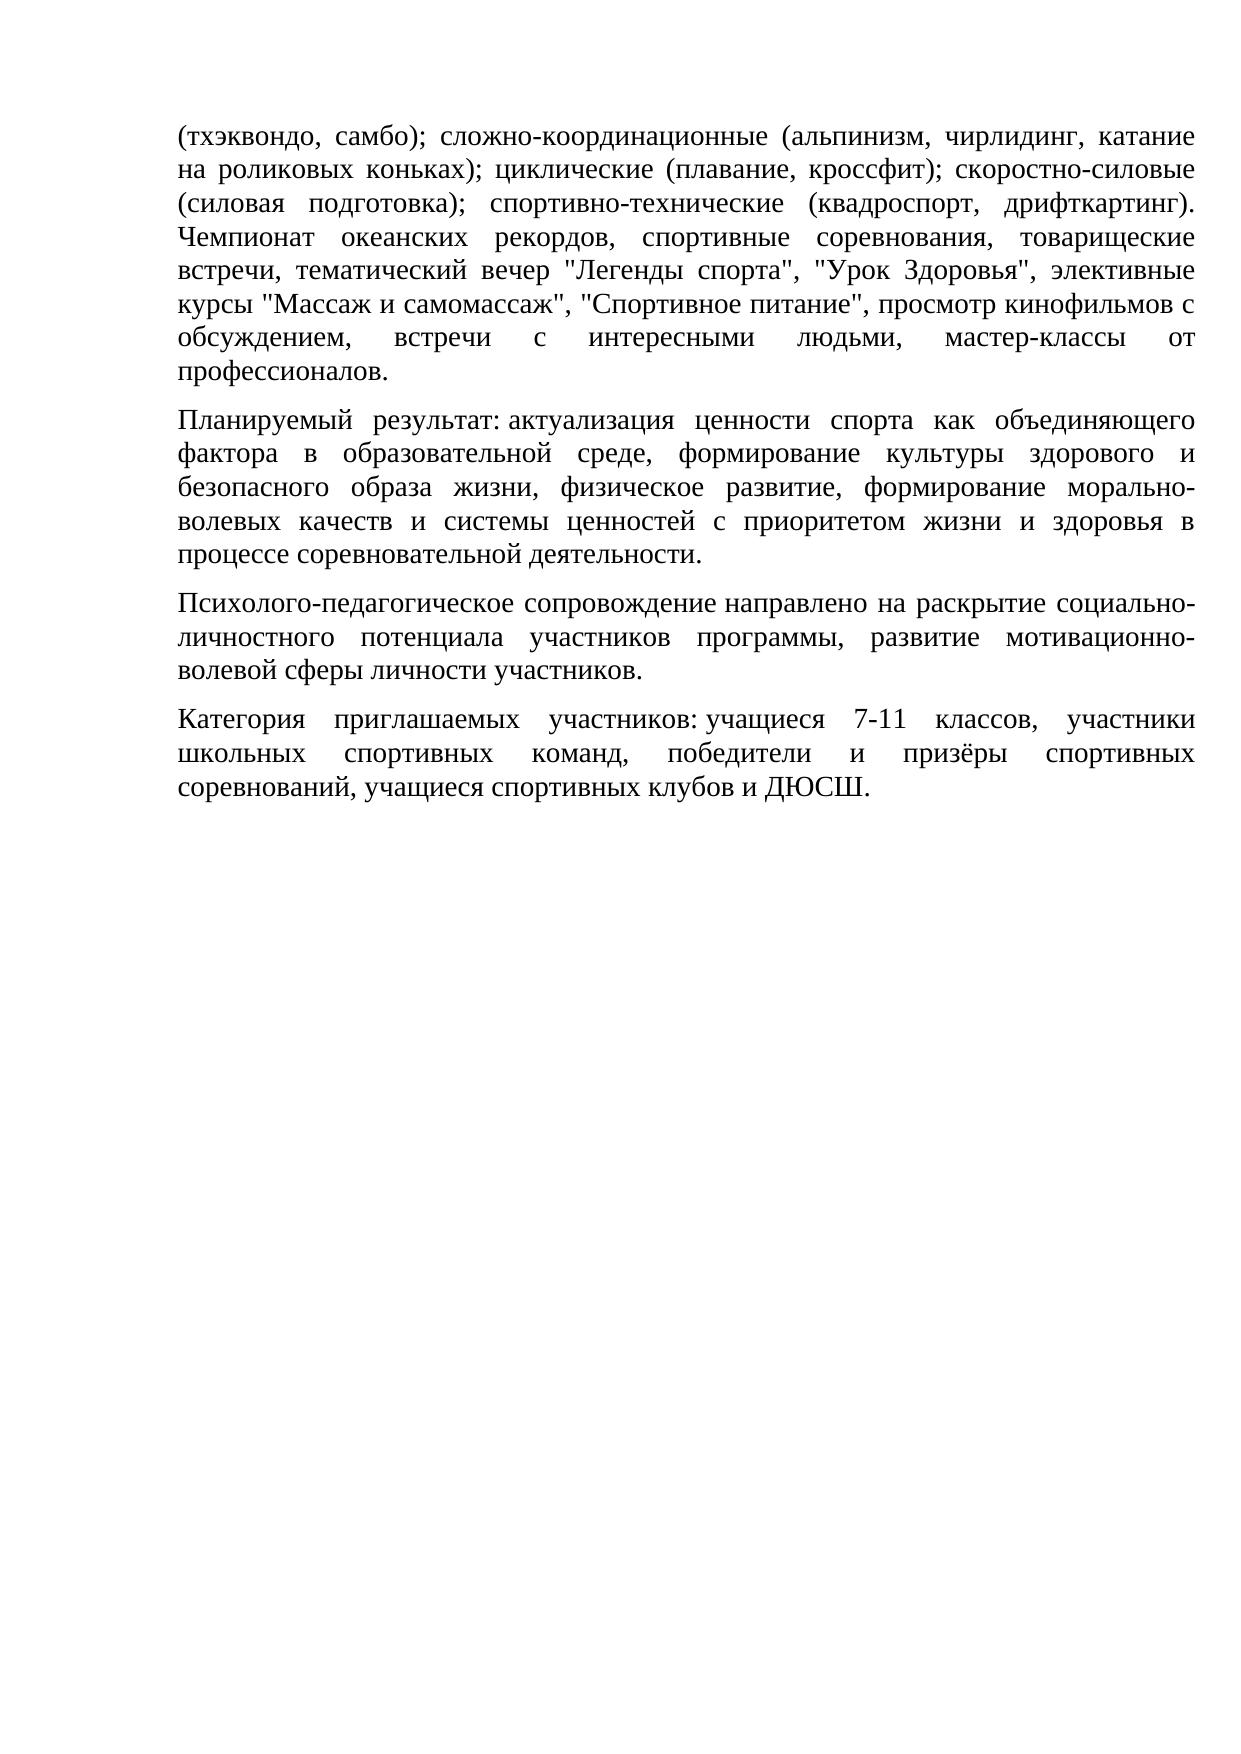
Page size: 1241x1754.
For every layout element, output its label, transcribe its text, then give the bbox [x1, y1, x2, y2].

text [177, 118, 1196, 386]
text Категория приглашаемых участников: учащиеся 7-11 классов, участники школьных спортивных команд, победители и призёры спортивных соревнований, учащиеся спортивных клубов и ДЮСШ. [177, 702, 1196, 802]
text Психолого-педагогическое сопровождение направлено на раскрытие социально-личностного потенциала участников программы, развитие мотивационно-волевой сферы личности участников. [177, 585, 1196, 686]
text Планируемый результат: актуализация ценности спорта как объединяющего фактора в образовательной среде, формирование культуры здорового и безопасного образа жизни, физическое развитие, формирование морально-волевых качеств и системы ценностей с приоритетом жизни и здоровья в процессе соревновательной деятельности. [177, 402, 1196, 570]
